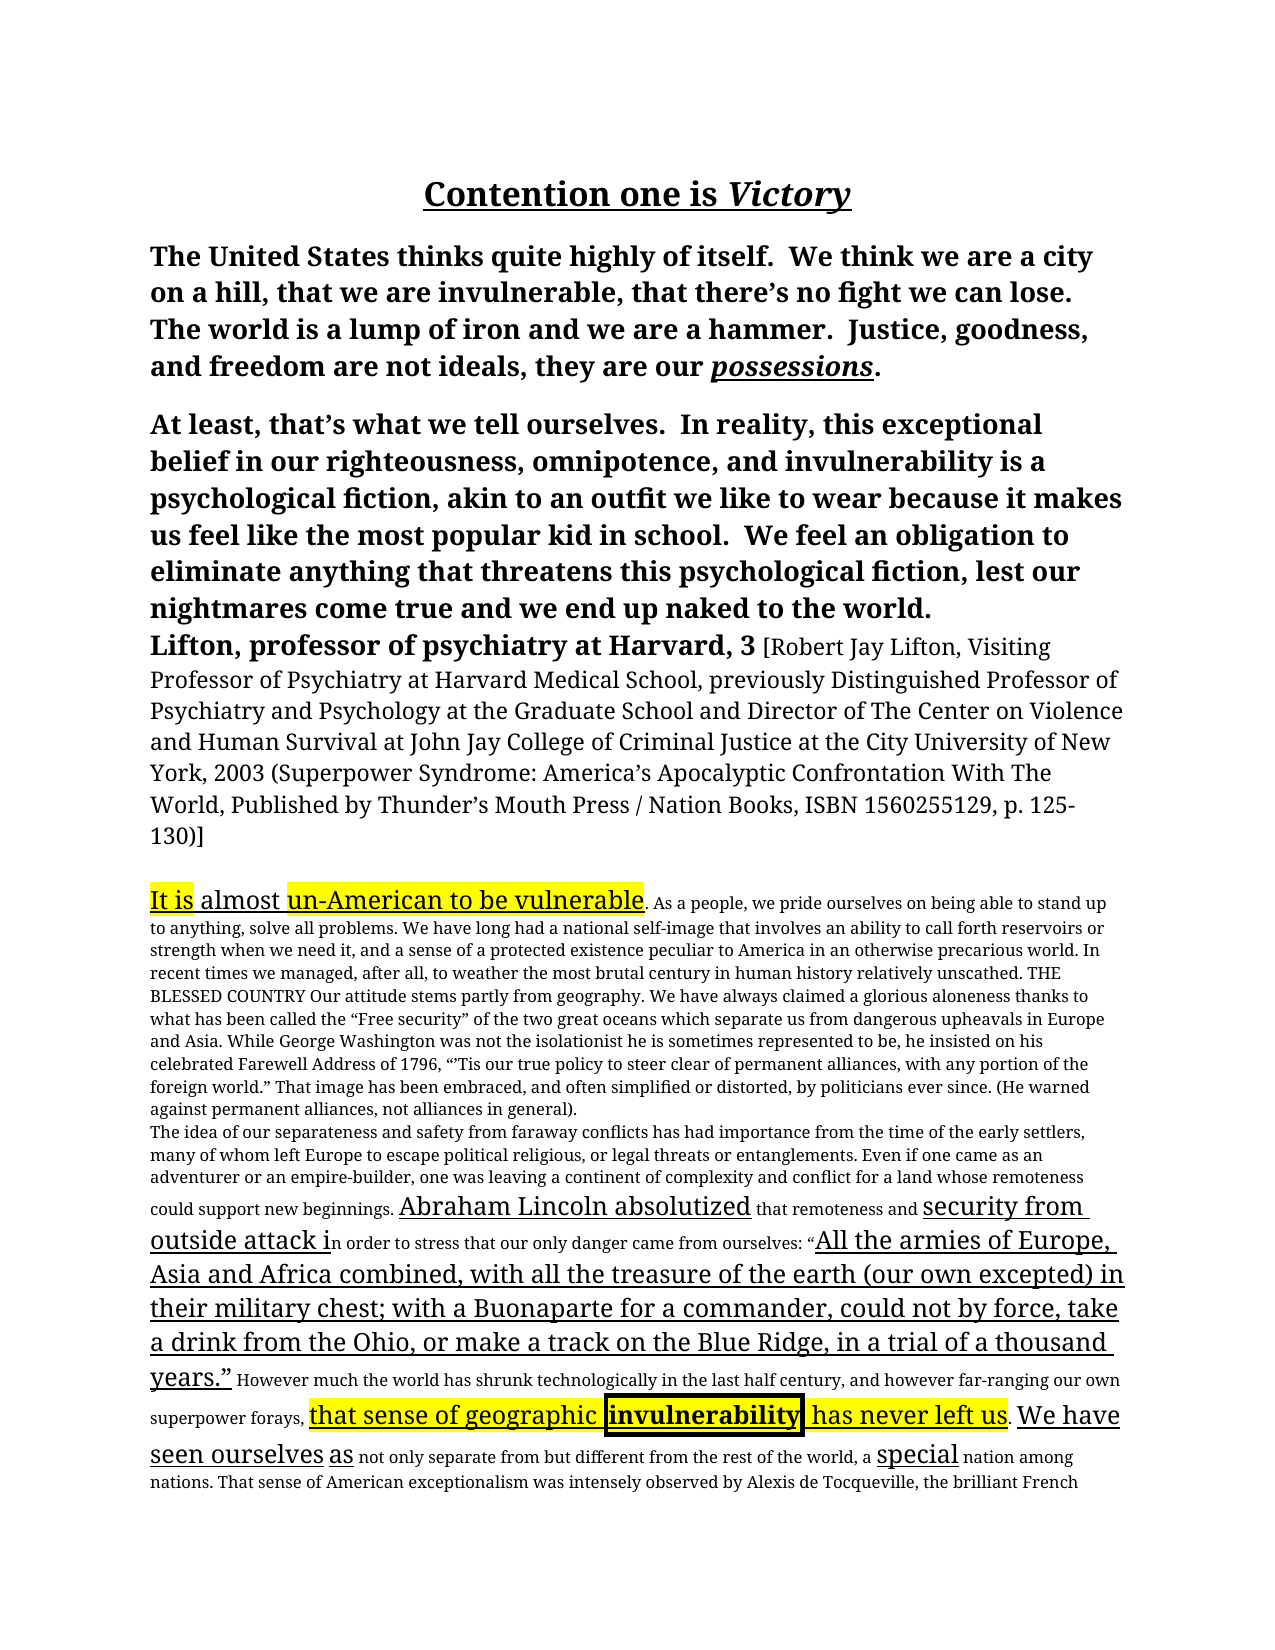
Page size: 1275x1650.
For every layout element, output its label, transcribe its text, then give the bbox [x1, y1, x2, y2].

subtitle At least, that’s what we tell ourselves. In reality, this exceptional belief in our righteousness, omnipotence, and invulnerability is a psychological fiction, akin to an outfit we like to wear because it makes us feel like the most popular kid in school. We feel an obligation to eliminate anything that threatens this psychological fiction, lest our nightmares come true and we end up naked to the world. [150, 405, 1125, 627]
subtitle The United States thinks quite highly of itself. We think we are a city on a hill, that we are invulnerable, that there’s no fight we can lose. The world is a lump of iron and we are a hammer. Justice, goodness, and freedom are not ideals, they are our possessions. [150, 237, 1125, 384]
subtitle Contention one is Victory [150, 171, 1125, 216]
text Lifton, professor of psychiatry at Harvard, 3 [Robert Jay Lifton, Visiting Professor of Psychiatry at Harvard Medical School, previously Distinguished Professor of Psychiatry and Psychology at the Graduate School and Director of The Center on Violence and Human Survival at John Jay College of Criminal Justice at the City University of New York, 2003 (Superpower Syndrome: America’s Apocalyptic Confrontation With The World, Published by Thunder’s Mouth Press / Nation Books, ISBN 1560255129, p. 125-130)] [150, 627, 1125, 851]
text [150, 1288, 1125, 1493]
text It is almost un-American to be vulnerable. As a people, we pride ourselves on being able to stand up to anything, solve all problems. We have long had a national self-image that involves an ability to call forth reservoirs or strength when we need it, and a sense of a protected existence peculiar to America in an otherwise precarious world. In recent times we managed, after all, to weather the most brutal century in human history relatively unscathed. THE BLESSED COUNTRY Our attitude stems partly from geography. We have always claimed a glorious aloneness thanks to what has been called the “Free security” of the two great oceans which separate us from dangerous upheavals in Europe and Asia. While George Washington was not the isolationist he is sometimes represented to be, he insisted on his celebrated Farewell Address of 1796, “’Tis our true policy to steer clear of permanent alliances, with any portion of the foreign world.” That image has been embraced, and often simplified or distorted, by politicians ever since. (He warned against permanent alliances, not alliances in general). [150, 882, 1125, 1121]
